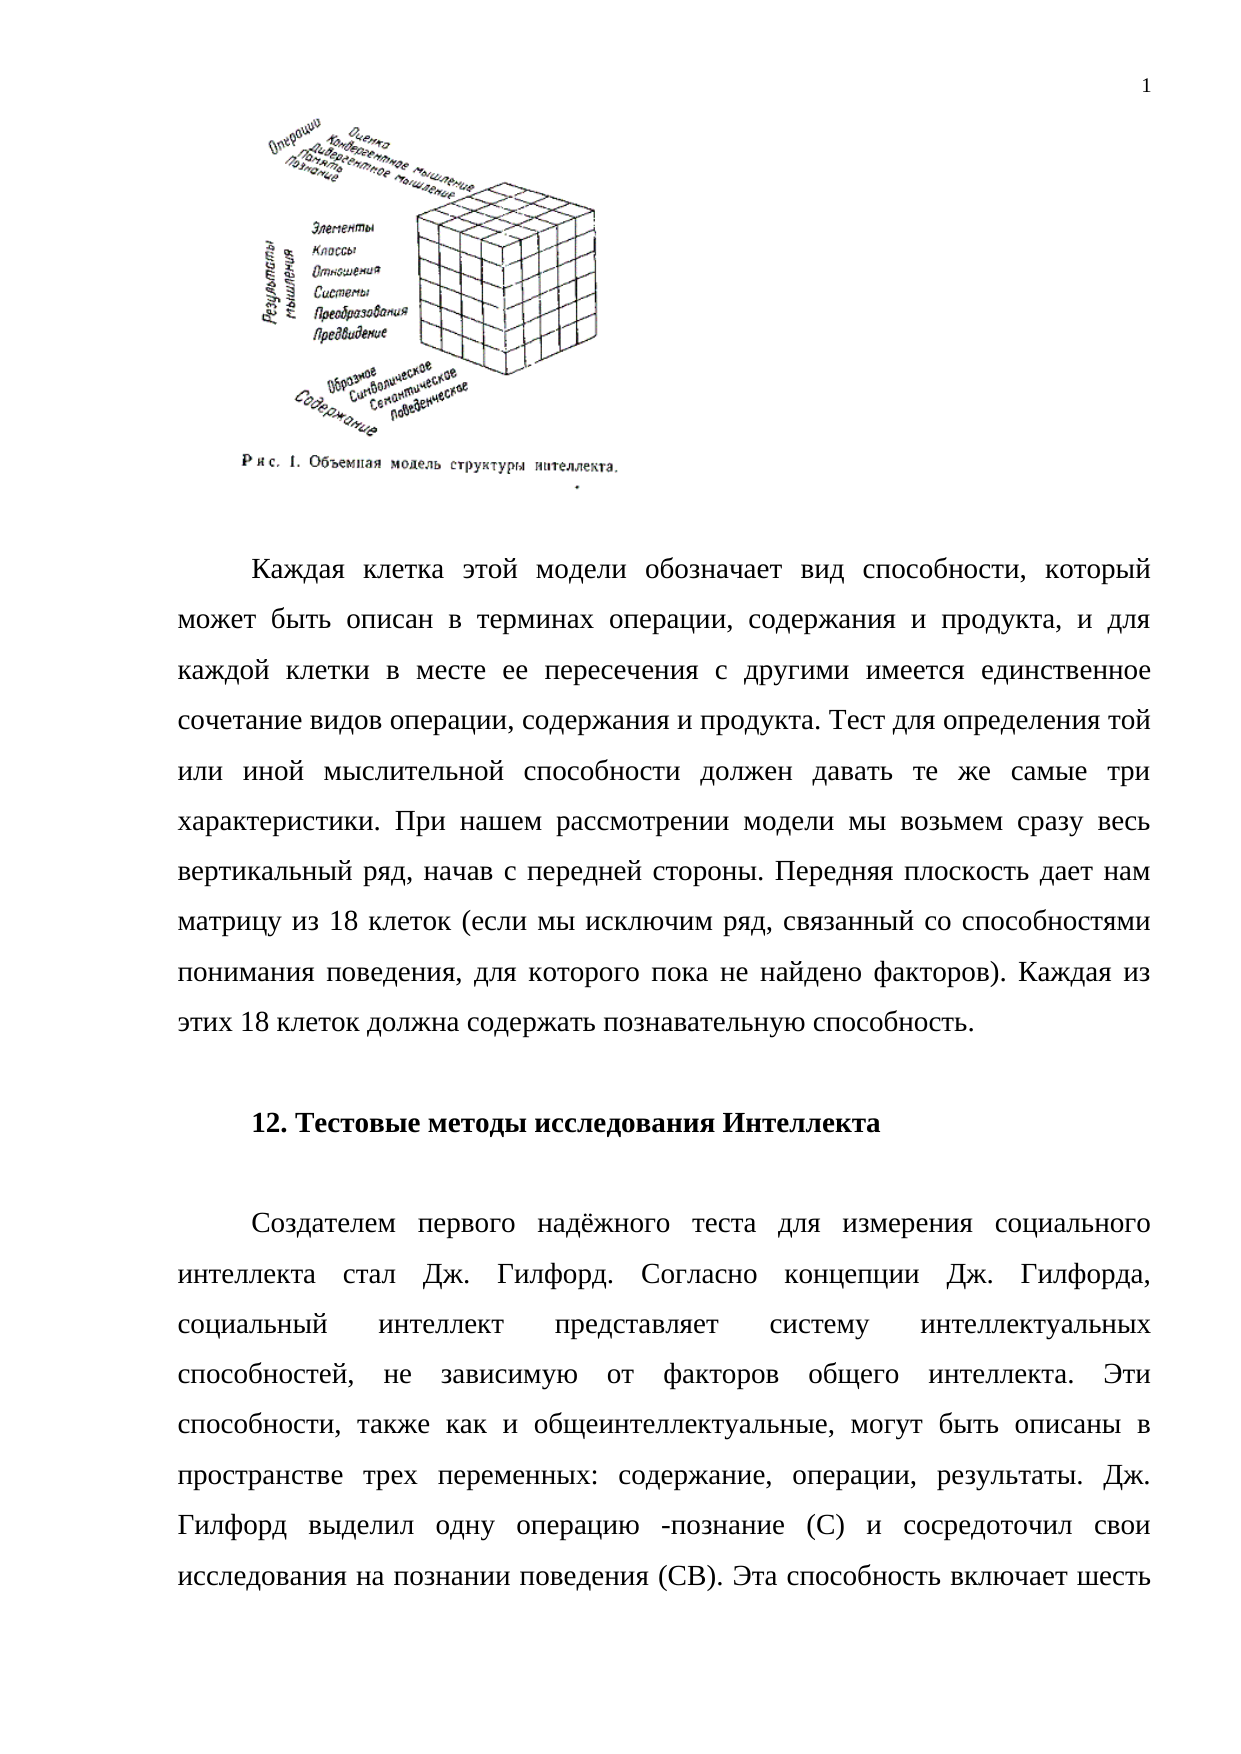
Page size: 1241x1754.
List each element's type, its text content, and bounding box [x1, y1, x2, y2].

picture [177, 118, 695, 501]
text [177, 1205, 1152, 1591]
text Каждая клетка этой модели обозначает вид способности, который может быть описан в терминах операции, содержания и продукта, и для каждой клетки в месте ее пересечения с другими имеется единственное сочетание видов операции, содержания и продукта. Тест для определения той или иной мыслительной способности должен давать те же самые три характеристики. При нашем рассмотрении модели мы возьмем сразу весь вертикальный ряд, начав с передней стороны. Передняя плоскость дает нам матрицу из 18 клеток (если мы исключим ряд, связанный со способностями понимания поведения, для которого пока не найдено факторов). Каждая из этих 18 клеток должна содержать познавательную способность. [177, 551, 1152, 1038]
text 12. Тестовые методы исследования Интеллекта [177, 1105, 1152, 1138]
